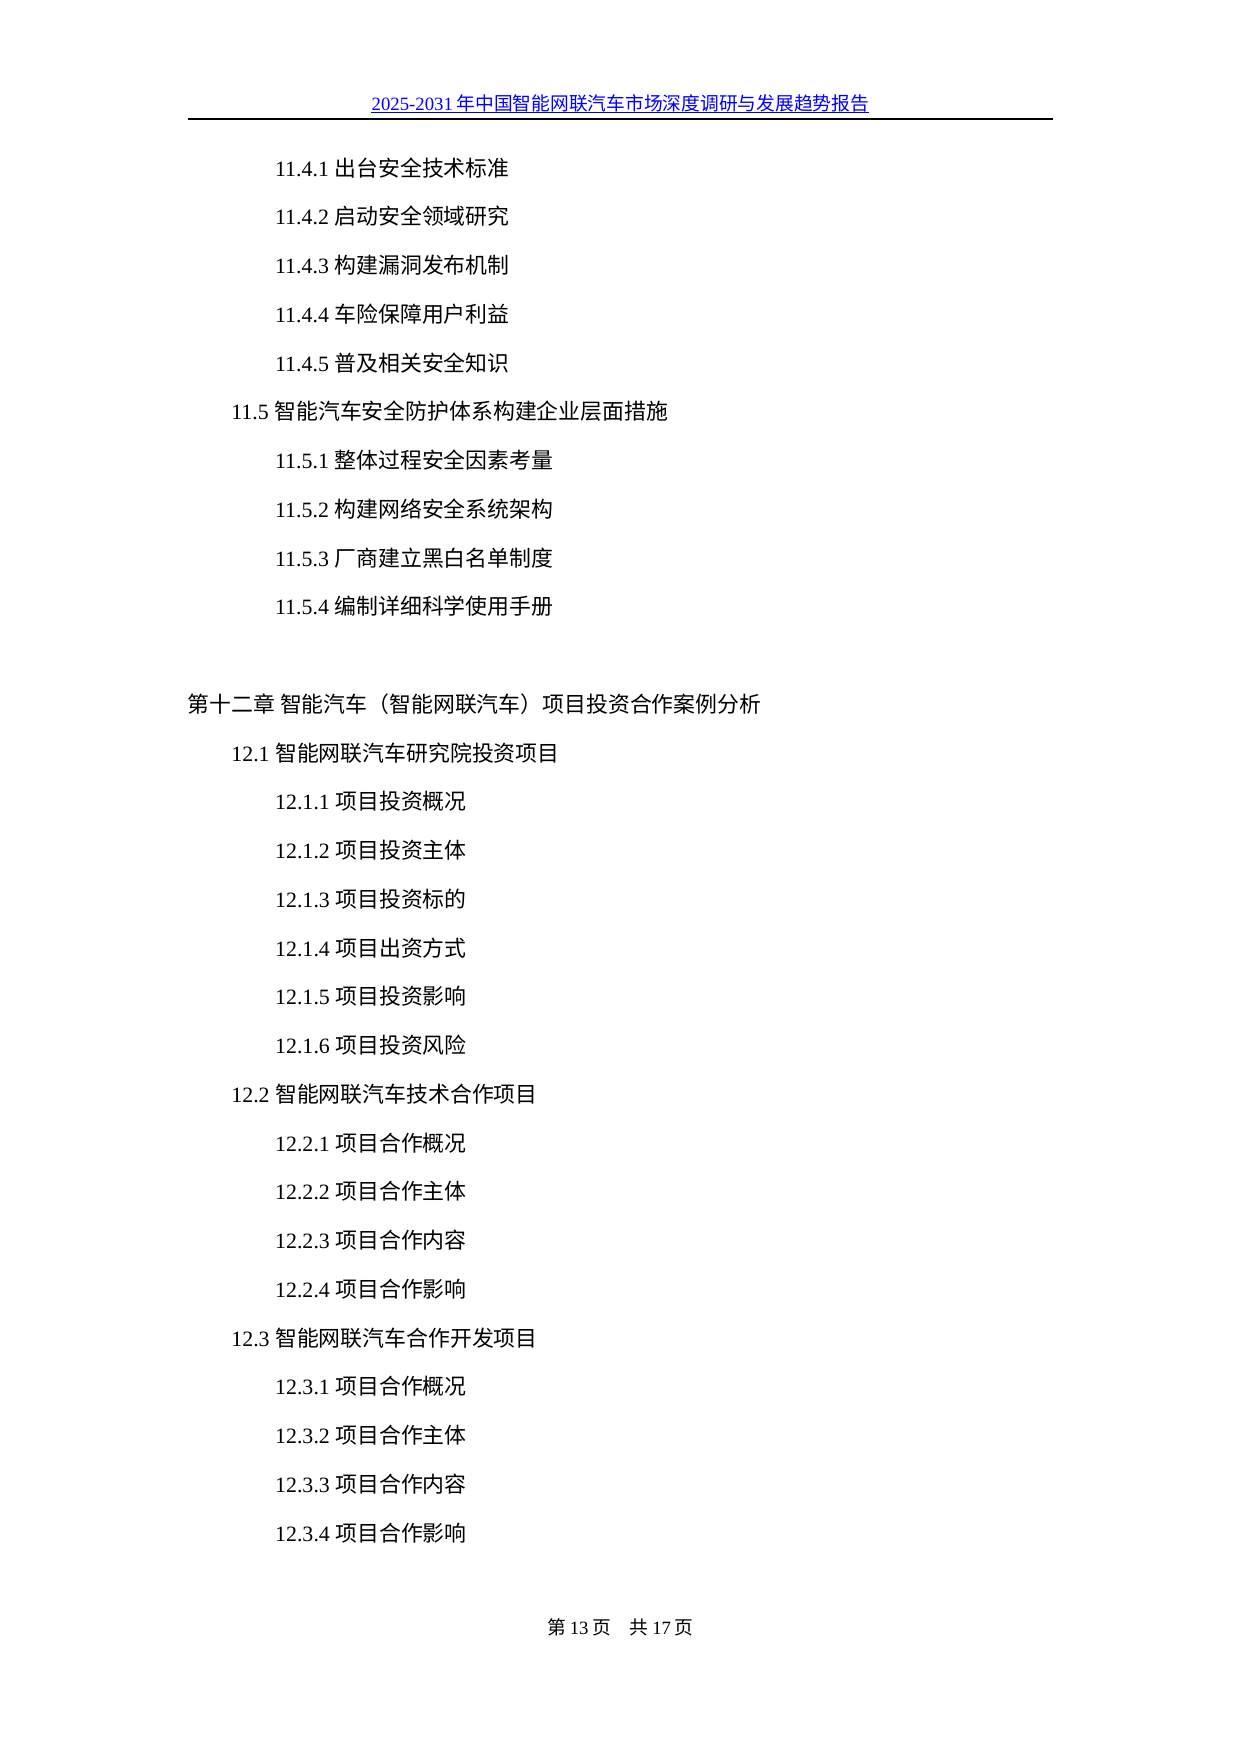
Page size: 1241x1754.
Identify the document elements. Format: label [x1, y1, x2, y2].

text [187, 150, 1053, 1548]
